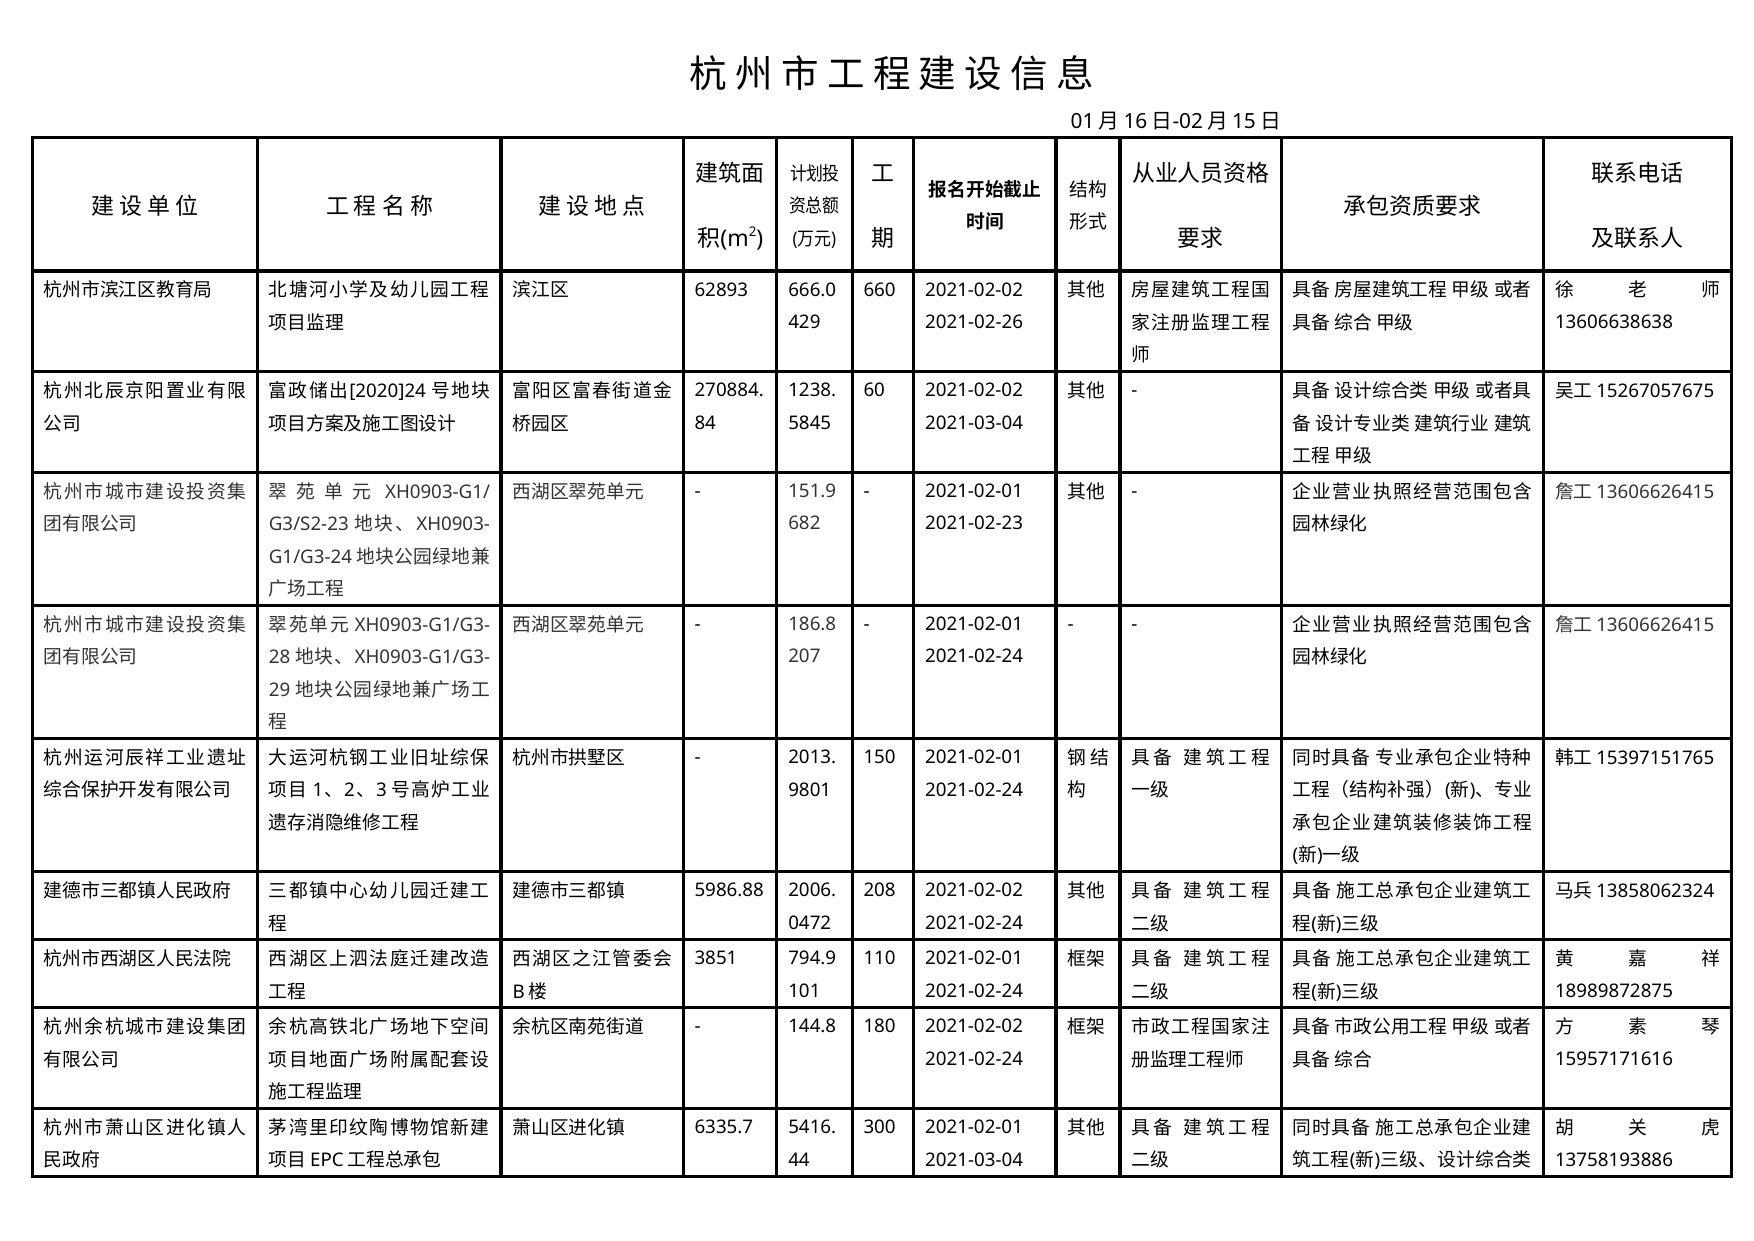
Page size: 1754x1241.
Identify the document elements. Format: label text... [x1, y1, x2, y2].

table_cell 马兵13858062324 [1545, 873, 1730, 938]
table_cell 富阳区富春街道金桥园区 [503, 373, 682, 471]
table_cell 三都镇中心幼儿园迁建工程 [259, 873, 499, 938]
table_cell 2021-02-01 2021-02-23 [915, 474, 1054, 604]
table_cell 具备 施工总承包企业建筑工程(新)三级 [1283, 941, 1542, 1006]
table_cell 110 [854, 941, 912, 1006]
table_cell 2021-02-01 2021-02-24 [915, 941, 1054, 1006]
table_cell 其他 [1058, 474, 1118, 604]
table_header 承包资质要求 [1283, 139, 1542, 269]
table_cell - [685, 607, 775, 737]
table_header 建 设 地 点 [503, 139, 682, 269]
table_cell - [685, 474, 775, 604]
table_cell 翠苑单元XH0903-G1/G3/S2-23地块、XH0903-G1/G3-24地块公园绿地兼广场工程 [259, 474, 499, 604]
table_cell - [1058, 607, 1118, 737]
table_cell 杭州市城市建设投资集团有限公司 [34, 474, 256, 604]
table_cell 60 [854, 373, 912, 471]
table_cell 具备 设计综合类 甲级 或者具备 设计专业类 建筑行业 建筑工程 甲级 [1283, 373, 1542, 471]
table_cell 西湖区上泗法庭迁建改造工程 [259, 941, 499, 1006]
table_cell 208 [854, 873, 912, 938]
table_cell 富政储出[2020]24号地块项目方案及施工图设计 [259, 373, 499, 471]
table_cell 270884.84 [685, 373, 775, 471]
table_header 建 设 单 位 [34, 139, 256, 269]
table_cell 大运河杭钢工业旧址综保项目1、2、3号高炉工业遗存消隐维修工程 [259, 740, 499, 870]
table_cell 胡关虎13758193886 [1545, 1110, 1730, 1175]
table_cell 黄嘉祥18989872875 [1545, 941, 1730, 1006]
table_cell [915, 1110, 1054, 1175]
table_header 从业人员资格要求 [1122, 139, 1280, 269]
table_cell 2021-02-02 2021-03-04 [915, 373, 1054, 471]
table_header 结构形式 [1058, 139, 1118, 269]
table_cell 62893 [685, 273, 775, 370]
table_cell 房屋建筑工程国家注册监理工程 师 [1122, 273, 1280, 370]
table_cell 西湖区翠苑单元 [503, 607, 682, 737]
table_cell 186.8207 [778, 607, 851, 737]
table_cell 2021-02-02 2021-02-24 [915, 873, 1054, 938]
table_cell 建德市三都镇 [503, 873, 682, 938]
table_cell 余杭区南苑街道 [503, 1009, 682, 1107]
table_cell - [1122, 607, 1280, 737]
table_cell 151.9682 [778, 474, 851, 604]
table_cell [259, 1110, 499, 1175]
table_cell 翠苑单元XH0903-G1/G3-28地块、XH0903-G1/G3-29地块公园绿地兼广场工程 [259, 607, 499, 737]
table_cell 市政工程国家注册监理工程师 [1122, 1009, 1280, 1107]
table_cell 具备 市政公用工程 甲级 或者具备 综合 [1283, 1009, 1542, 1107]
table_cell 其他 [1058, 1110, 1118, 1175]
table_cell 建德市三都镇人民政府 [34, 873, 256, 938]
table_cell 2021-02-01 2021-02-24 [915, 607, 1054, 737]
table_cell 660 [854, 273, 912, 370]
table_header 计划投资总额(万元) [778, 139, 851, 269]
table_cell 企业营业执照经营范围包含园林绿化 [1283, 607, 1542, 737]
table_cell 其他 [1058, 873, 1118, 938]
table_cell 2006.0472 [778, 873, 851, 938]
table_cell 滨江区 [503, 273, 682, 370]
table_cell 杭州市拱墅区 [503, 740, 682, 870]
table_cell 其他 [1058, 273, 1118, 370]
table_header 工期 [854, 139, 912, 269]
table_header 报名开始截止时间 [915, 139, 1054, 269]
table_cell 具备 施工总承包企业建筑工程(新)三级 [1283, 873, 1542, 938]
table_cell 其他 [1058, 373, 1118, 471]
text 杭 州 市 工 程 建 设 信 息 [89, 39, 1665, 104]
table_cell - [685, 1009, 775, 1107]
table_cell 具备 房屋建筑工程 甲级 或者具备 综合 甲级 [1283, 273, 1542, 370]
table_cell 具备 建筑工程 二级 [1122, 873, 1280, 938]
table_cell - [854, 474, 912, 604]
table_cell 2021-02-01 2021-02-24 [915, 740, 1054, 870]
table_cell 萧山区进化镇 [503, 1110, 682, 1175]
table_cell 吴工15267057675 [1545, 373, 1730, 471]
table_cell 144.8 [778, 1009, 851, 1107]
table_cell 666.0429 [778, 273, 851, 370]
table_cell 韩工15397151765 [1545, 740, 1730, 870]
text 01月16日-02月15日 [89, 104, 1665, 136]
table_header 联系电话 及联系人 [1545, 139, 1730, 269]
table_cell 杭州运河辰祥工业遗址综合保护开发有限公司 [34, 740, 256, 870]
table_cell 具备 建筑工程 二级 [1122, 941, 1280, 1006]
table_cell 余杭高铁北广场地下空间项目地面广场附属配套设施工程监理 [259, 1009, 499, 1107]
table_cell 杭州余杭城市建设集团有限公司 [34, 1009, 256, 1107]
table_cell 框架 [1058, 941, 1118, 1006]
table_cell 2021-02-02 2021-02-24 [915, 1009, 1054, 1107]
table_cell 3851 [685, 941, 775, 1006]
table_header 建筑面积(m2) [685, 139, 775, 269]
table_cell 2021-02-02 2021-02-26 [915, 273, 1054, 370]
table_cell 北塘河小学及幼儿园工程项目监理 [259, 273, 499, 370]
table_cell 杭州市滨江区教育局 [34, 273, 256, 370]
table_cell 企业营业执照经营范围包含园林绿化 [1283, 474, 1542, 604]
table_cell 杭州市城市建设投资集团有限公司 [34, 607, 256, 737]
table_cell 具备 建筑工程 一级 [1122, 740, 1280, 870]
table_cell 杭州市萧山区进化镇人民政府 [34, 1110, 256, 1175]
table_cell 徐老师13606638638 [1545, 273, 1730, 370]
table_cell 180 [854, 1009, 912, 1107]
table_cell 方素琴15957171616 [1545, 1009, 1730, 1107]
table_cell 794.9101 [778, 941, 851, 1006]
table_cell 6335.7 [685, 1110, 775, 1175]
table_cell 詹工13606626415 [1545, 607, 1730, 737]
table_cell 300 [854, 1110, 912, 1175]
table_cell - [685, 740, 775, 870]
table_cell 杭州北辰京阳置业有限公司 [34, 373, 256, 471]
table_cell 西湖区之江管委会B楼 [503, 941, 682, 1006]
table_cell 5986.88 [685, 873, 775, 938]
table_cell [1283, 1110, 1542, 1175]
table_cell 2013.9801 [778, 740, 851, 870]
table_cell - [1122, 373, 1280, 471]
table_cell 西湖区翠苑单元 [503, 474, 682, 604]
table_cell 具备 建筑工程 二级 [1122, 1110, 1280, 1175]
table_cell 150 [854, 740, 912, 870]
table_cell 杭州市西湖区人民法院 [34, 941, 256, 1006]
table_cell 同时具备 专业承包企业特种工程（结构补强）(新)、专业承包企业建筑装修装饰工程(新)一级 [1283, 740, 1542, 870]
table_cell - [854, 607, 912, 737]
table_cell - [1122, 474, 1280, 604]
table_cell 框架 [1058, 1009, 1118, 1107]
table_cell 5416.44 [778, 1110, 851, 1175]
table_header 工 程 名 称 [259, 139, 499, 269]
table_cell 詹工13606626415 [1545, 474, 1730, 604]
table_cell 钢结构 [1058, 740, 1118, 870]
table_cell 1238.5845 [778, 373, 851, 471]
